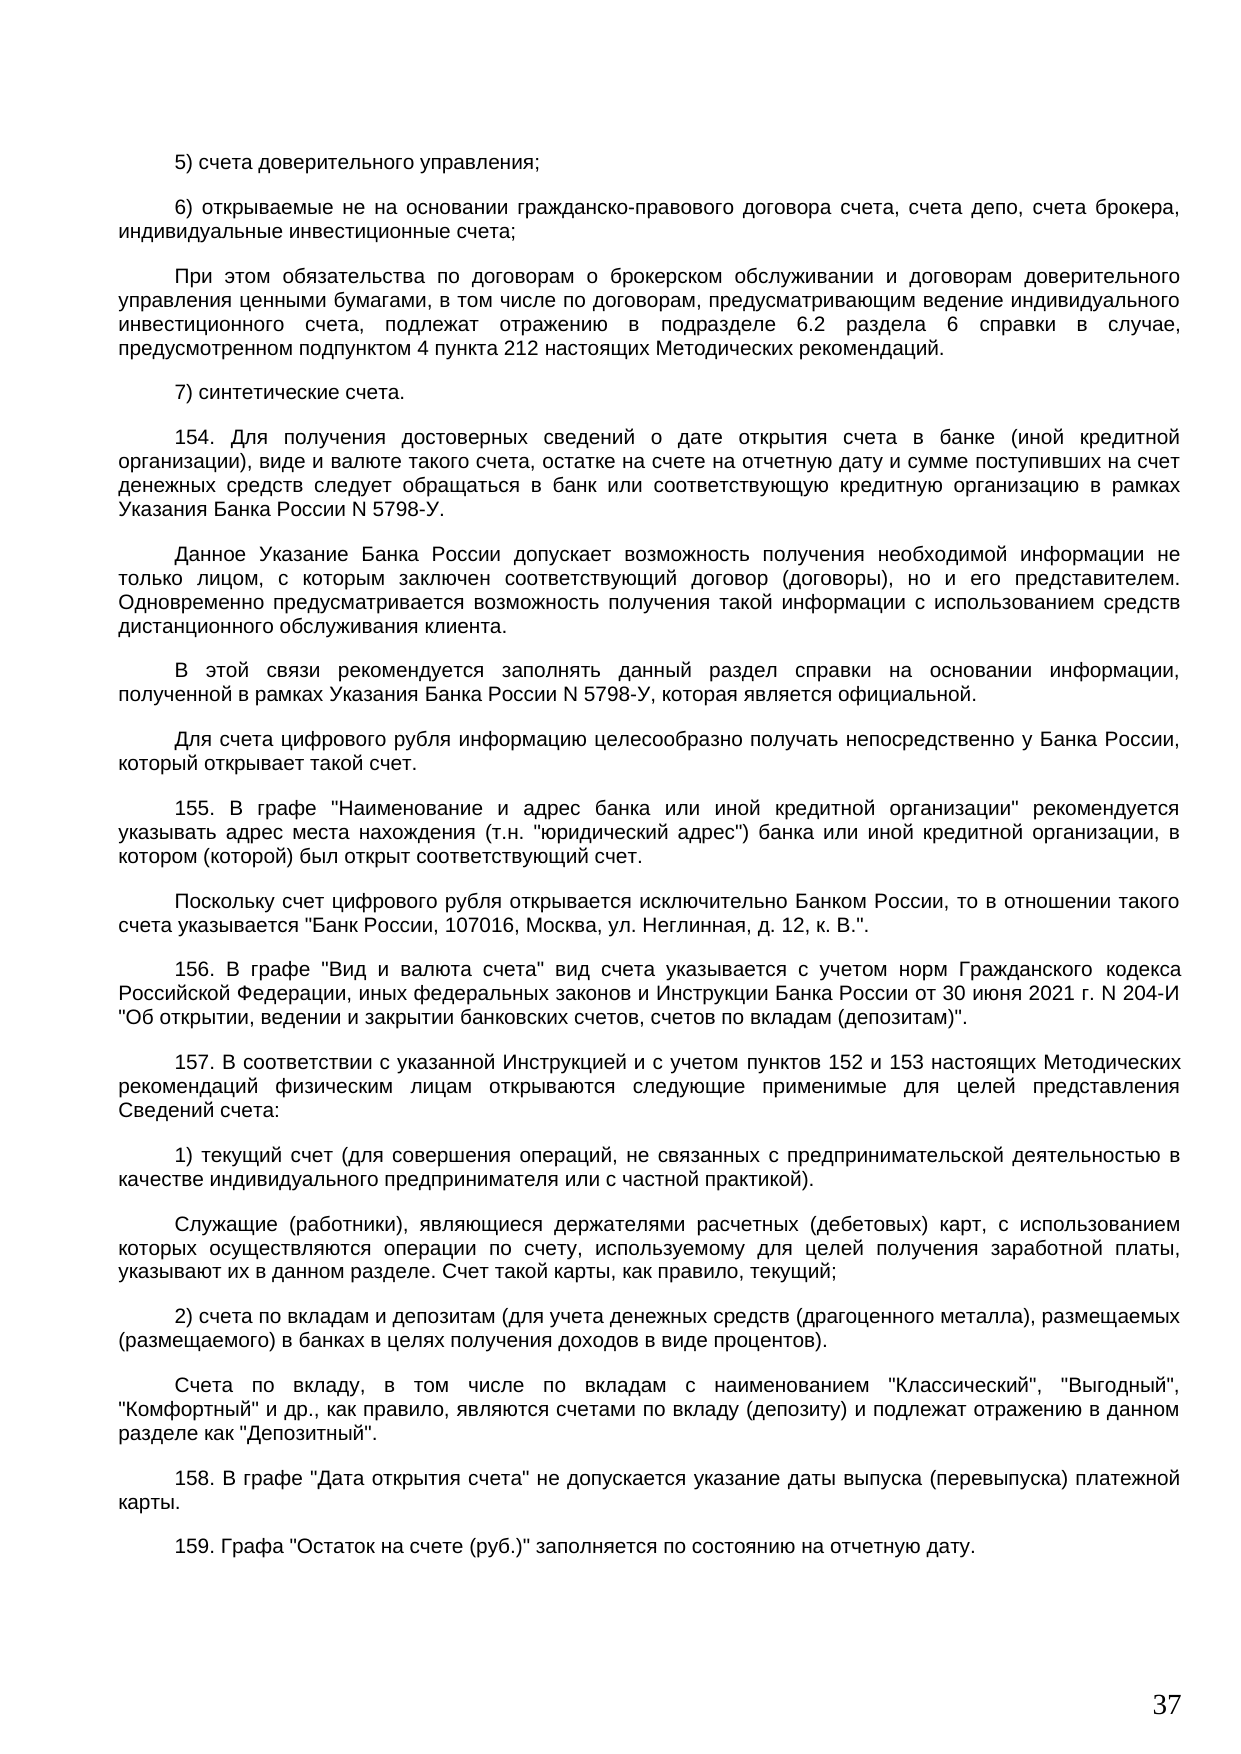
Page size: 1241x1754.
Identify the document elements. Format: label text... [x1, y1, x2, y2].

text 159. Графа "Остаток на счете (руб.)" заполняется по состоянию на отчетную дату. [118, 1534, 1181, 1558]
text Данное Указание Банка России допускает возможность получения необходимой информации не только лицом, с которым заключен соответствующий договор (договоры), но и его представителем. Одновременно предусматривается возможность получения такой информации с использованием средств дистанционного обслуживания клиента. [118, 542, 1181, 637]
text 6) открываемые не на основании гражданско-правового договора счета, счета депо, счета брокера, индивидуальные инвестиционные счета; [118, 195, 1181, 243]
text 154. Для получения достоверных сведений о дате открытия счета в банке (иной кредитной организации), виде и валюте такого счета, остатке на счете на отчетную дату и сумме поступивших на счет денежных средств следует обращаться в банк или соответствующую кредитную организацию в рамках Указания Банка России N 5798-У. [118, 425, 1181, 521]
text При этом обязательства по договорам о брокерском обслуживании и договорам доверительного управления ценными бумагами, в том числе по договорам, предусматривающим ведение индивидуального инвестиционного счета, подлежат отражению в подразделе 6.2 раздела 6 справки в случае, предусмотренном подпунктом 4 пункта 212 настоящих Методических рекомендаций. [118, 263, 1181, 359]
text 1) текущий счет (для совершения операций, не связанных с предпринимательской деятельностью в качестве индивидуального предпринимателя или с частной практикой). [118, 1143, 1181, 1191]
text 158. В графе "Дата открытия счета" не допускается указание даты выпуска (перевыпуска) платежной карты. [118, 1466, 1181, 1513]
text Служащие (работники), являющиеся держателями расчетных (дебетовых) карт, с использованием которых осуществляются операции по счету, используемому для целей получения заработной платы, указывают их в данном разделе. Счет такой карты, как правило, текущий; [118, 1211, 1181, 1283]
text Счета по вкладу, в том числе по вкладам с наименованием "Классический", "Выгодный", "Комфортный" и др., как правило, являются счетами по вкладу (депозиту) и подлежат отражению в данном разделе как "Депозитный". [118, 1373, 1181, 1445]
text В этой связи рекомендуется заполнять данный раздел справки на основании информации, полученной в рамках Указания Банка России N 5798-У, которая является официальной. [118, 658, 1181, 706]
text 5) счета доверительного управления; [118, 150, 1181, 174]
text 157. В соответствии с указанной Инструкцией и с учетом пунктов 152 и 153 настоящих Методических рекомендаций физическим лицам открываются следующие применимые для целей представления Сведений счета: [118, 1050, 1181, 1122]
text Поскольку счет цифрового рубля открывается исключительно Банком России, то в отношении такого счета указывается "Банк России, 107016, Москва, ул. Неглинная, д. 12, к. В.". [118, 888, 1181, 936]
text Для счета цифрового рубля информацию целесообразно получать непосредственно у Банка России, который открывает такой счет. [118, 727, 1181, 775]
text 7) синтетические счета. [118, 380, 1181, 404]
text 2) счета по вкладам и депозитам (для учета денежных средств (драгоценного металла), размещаемых (размещаемого) в банках в целях получения доходов в виде процентов). [118, 1304, 1181, 1352]
text 156. В графе "Вид и валюта счета" вид счета указывается с учетом норм Гражданского кодекса Российской Федерации, иных федеральных законов и Инструкции Банка России от 30 июня 2021 г. N 204-И "Об открытии, ведении и закрытии банковских счетов, счетов по вкладам (депозитам)". [118, 957, 1181, 1029]
text 155. В графе "Наименование и адрес банка или иной кредитной организации" рекомендуется указывать адрес места нахождения (т.н. "юридический адрес") банка или иной кредитной организации, в котором (которой) был открыт соответствующий счет. [118, 796, 1181, 868]
